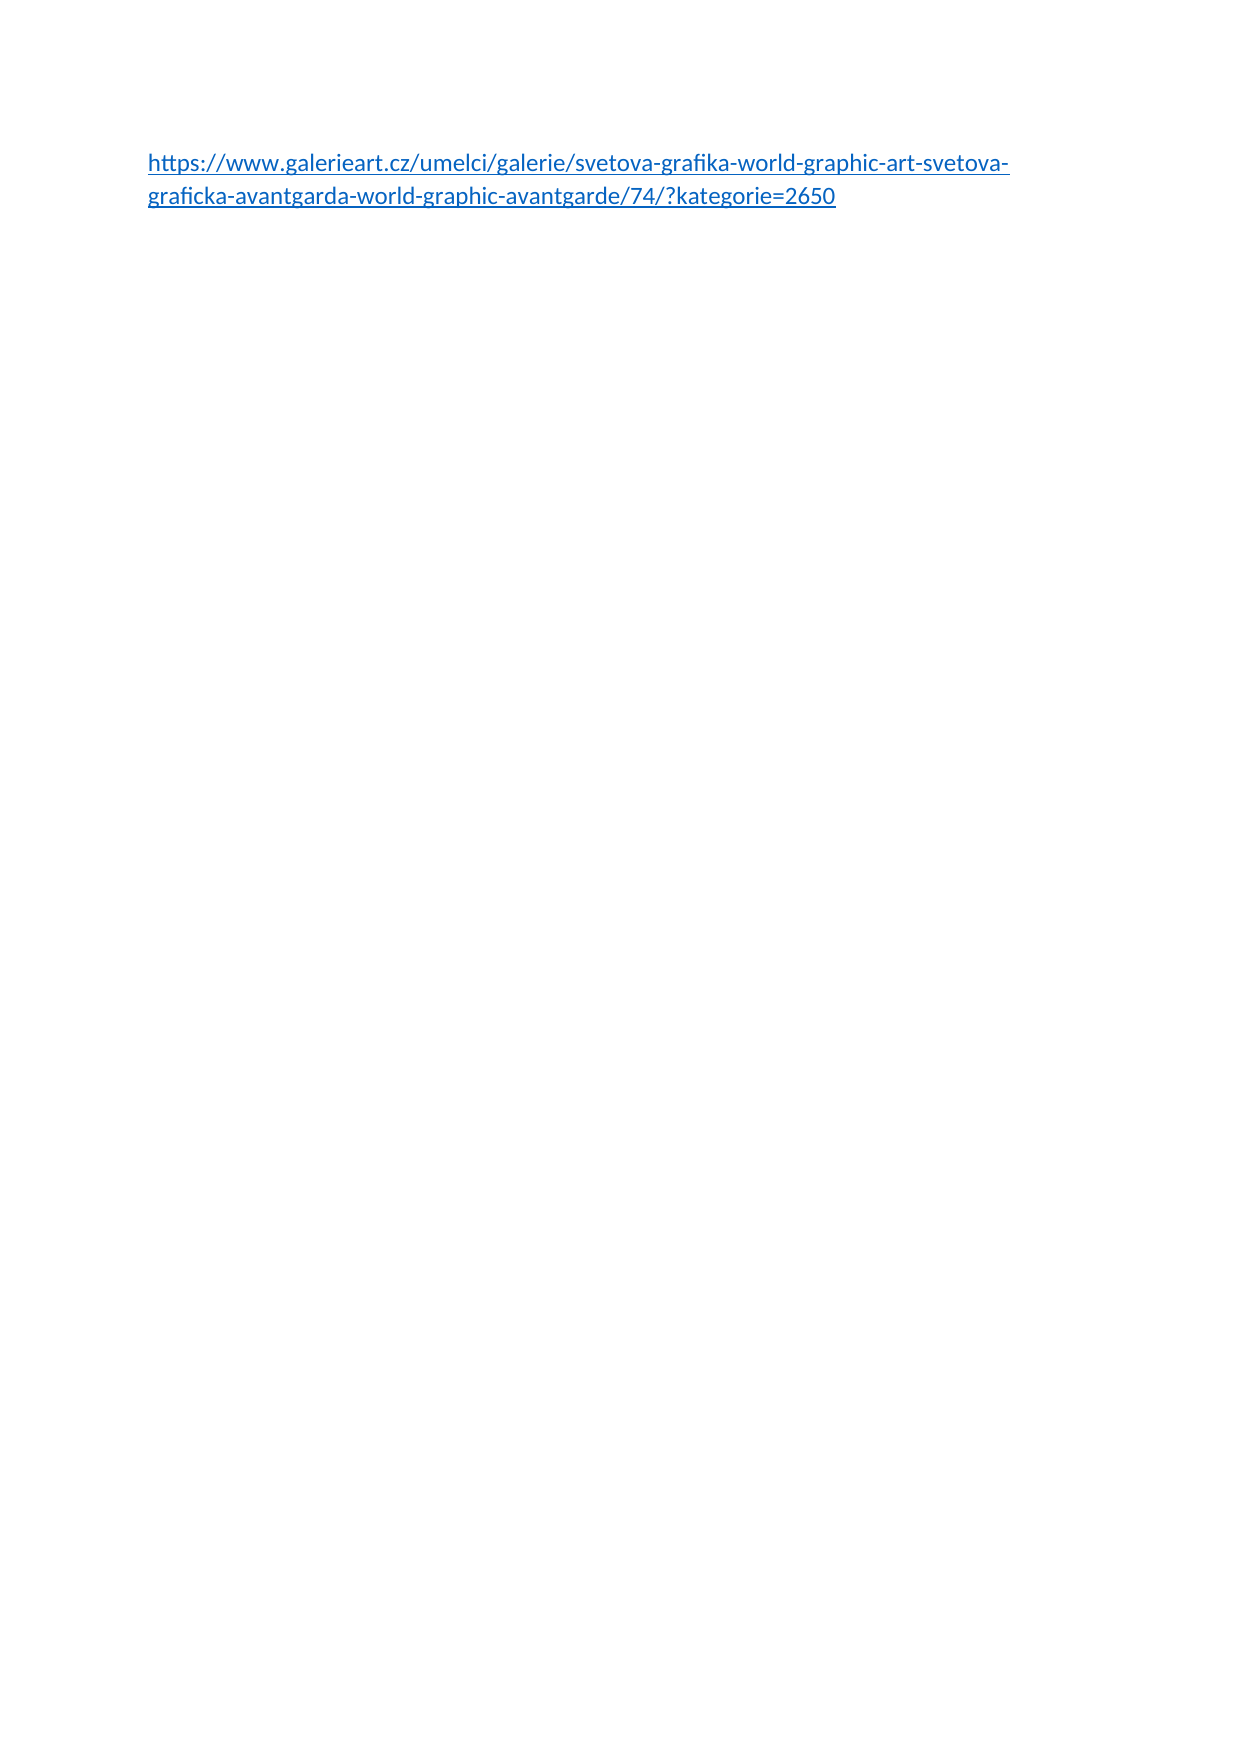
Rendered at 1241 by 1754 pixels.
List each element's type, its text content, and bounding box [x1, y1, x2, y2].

text https://www.galerieart.cz/umelci/galerie/svetova-grafika-world-graphic-art-svetova-graficka-avantgarda-world-graphic-avantgarde/74/?kategorie=2650 [148, 148, 1093, 211]
